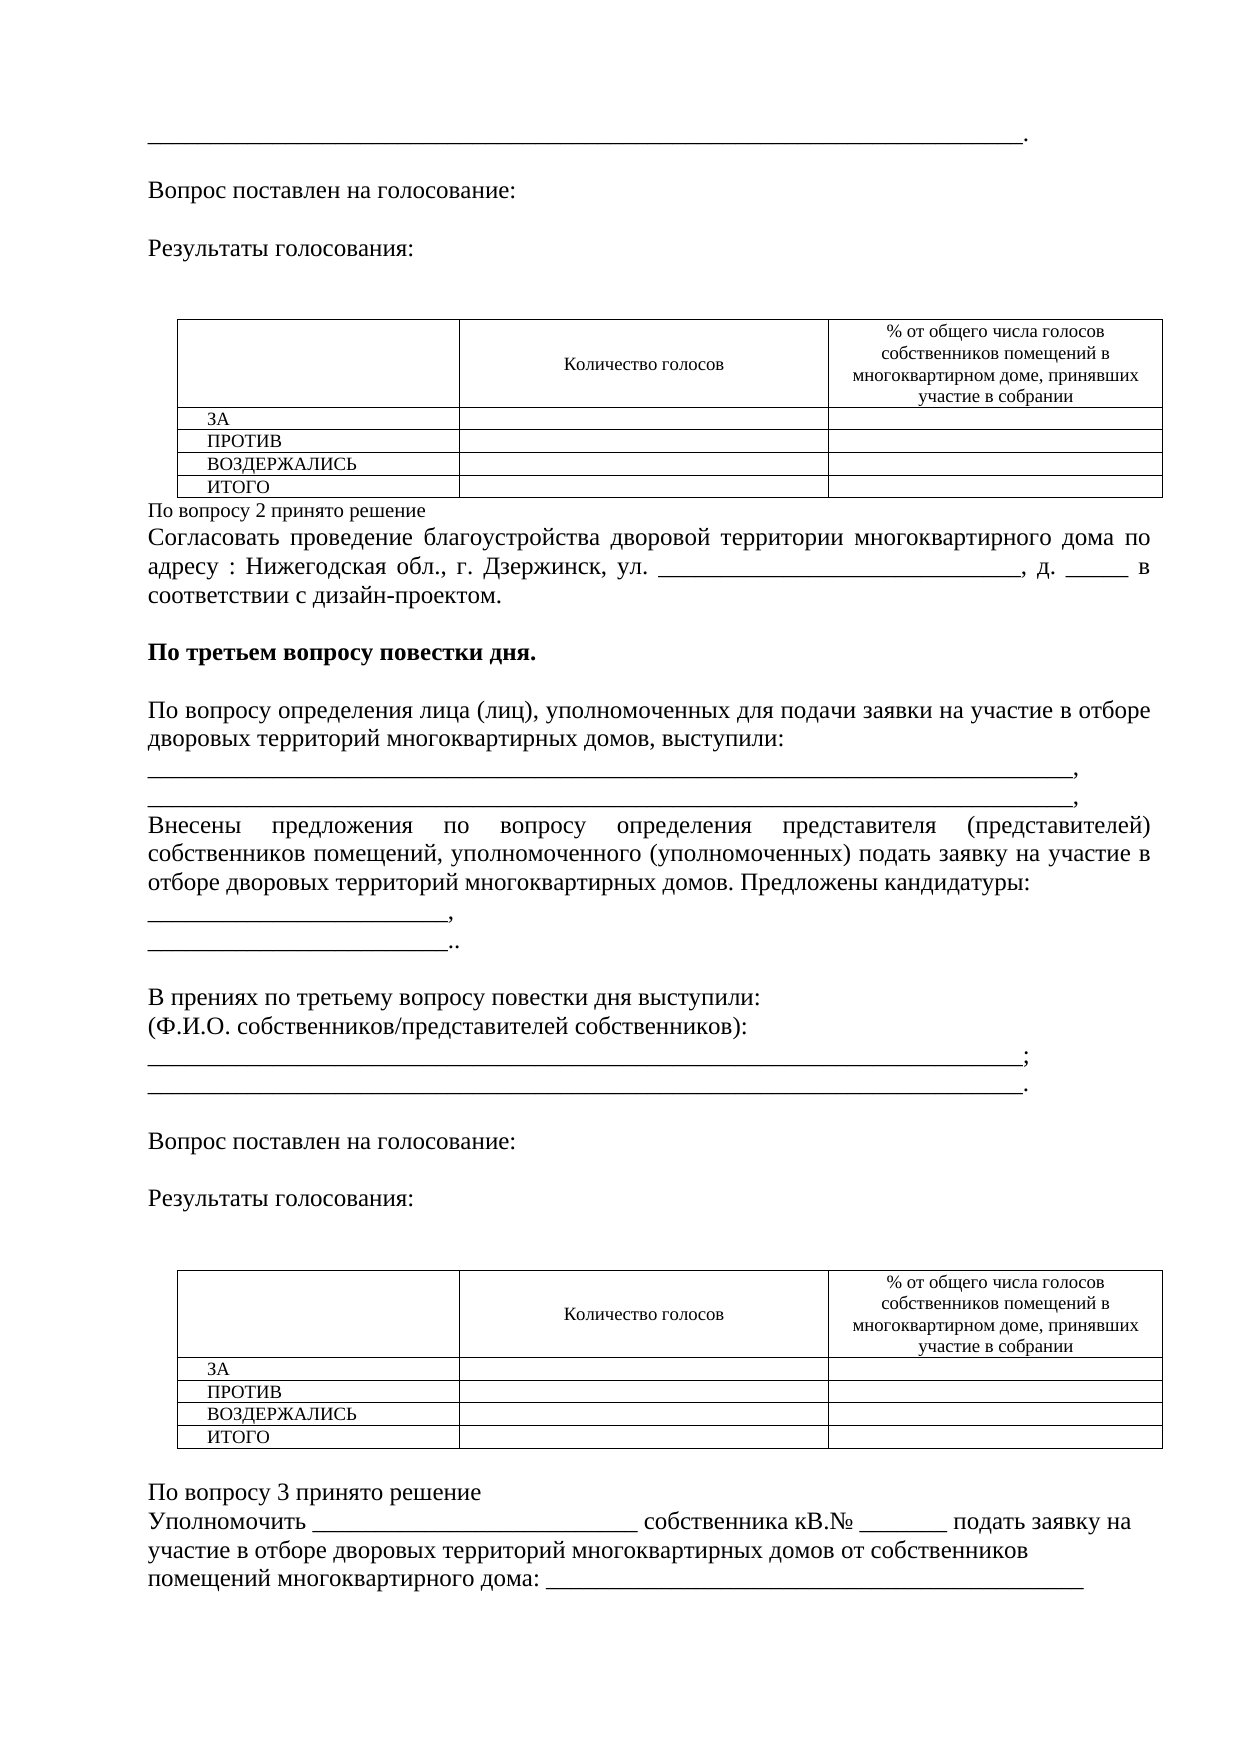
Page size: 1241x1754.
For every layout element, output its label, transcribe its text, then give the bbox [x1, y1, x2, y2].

table_header Количество голосов [460, 320, 828, 407]
table_cell [460, 1358, 828, 1379]
table_cell ЗА [178, 408, 459, 429]
table_cell [829, 476, 1162, 497]
text ________________________, [148, 896, 1152, 925]
table_cell ВОЗДЕРЖАЛИСЬ [178, 453, 459, 474]
table_cell [460, 453, 828, 474]
text Уполномочить __________________________ собственника кВ.№ _______ подать заявку на участие в отборе дворовых территорий многоквартирных домов от собственников помещений многоквартирного дома: ___________________________________________ [148, 1506, 1152, 1592]
text По вопросу 2 принято решение [148, 498, 1152, 522]
table_cell [829, 1358, 1162, 1379]
table_cell ИТОГО [178, 1426, 459, 1447]
table_cell [829, 1381, 1162, 1402]
table_header % от общего числа голосов собственников помещений в многоквартирном доме, принявших участие в собрании [829, 1271, 1162, 1357]
text ________________________.. [148, 925, 1152, 982]
table_cell [460, 1381, 828, 1402]
table_cell ЗА [178, 1358, 459, 1379]
table_cell [829, 408, 1162, 429]
table_header % от общего числа голосов собственников помещений в многоквартирном доме, принявших участие в собрании [829, 320, 1162, 407]
table_cell [829, 430, 1162, 452]
text В прениях по третьему вопросу повестки дня выступили: (Ф.И.О. собственников/представителей собственников): ______________________________________________________________________; [148, 982, 1152, 1068]
table_cell [460, 476, 828, 497]
text __________________________________________________________________________, __________________________________________________________________________, Внесены предложения по вопросу определения представителя (представителей) собственников помещений, уполномоченного (уполномоченных) подать заявку на участие в отборе дворовых территорий многоквартирных домов. Предложены кандидатуры: [148, 752, 1152, 896]
table_cell [829, 1426, 1162, 1447]
table_cell [829, 1403, 1162, 1425]
table_cell [460, 408, 828, 429]
table_cell [460, 1403, 828, 1425]
text По вопросу 3 принято решение [148, 1448, 1152, 1506]
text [148, 118, 1152, 176]
table_cell ИТОГО [178, 476, 459, 497]
table_cell ПРОТИВ [178, 1381, 459, 1402]
table_header [178, 320, 459, 407]
table_cell ВОЗДЕРЖАЛИСЬ [178, 1403, 459, 1425]
table_cell [460, 430, 828, 452]
text Согласовать проведение благоустройства дворовой территории многоквартирного дома по адресу : Нижегодская обл., г. Дзержинск, ул. _____________________________, д. _____ в соответствии с дизайн-проектом. [148, 522, 1152, 608]
text По третьем вопросу повестки дня. [148, 637, 1152, 695]
table_cell ПРОТИВ [178, 430, 459, 452]
table_cell [829, 453, 1162, 474]
text ______________________________________________________________________. Вопрос поставлен на голосование: Результаты голосования: [148, 1068, 1152, 1270]
text По вопросу определения лица (лиц), уполномоченных для подачи заявки на участие в отборе дворовых территорий многоквартирных домов, выступили: [148, 695, 1152, 752]
table_header [178, 1271, 459, 1357]
text Вопрос поставлен на голосование: Результаты голосования: [148, 176, 1152, 319]
table_header Количество голосов [460, 1271, 828, 1357]
table_cell [460, 1426, 828, 1447]
